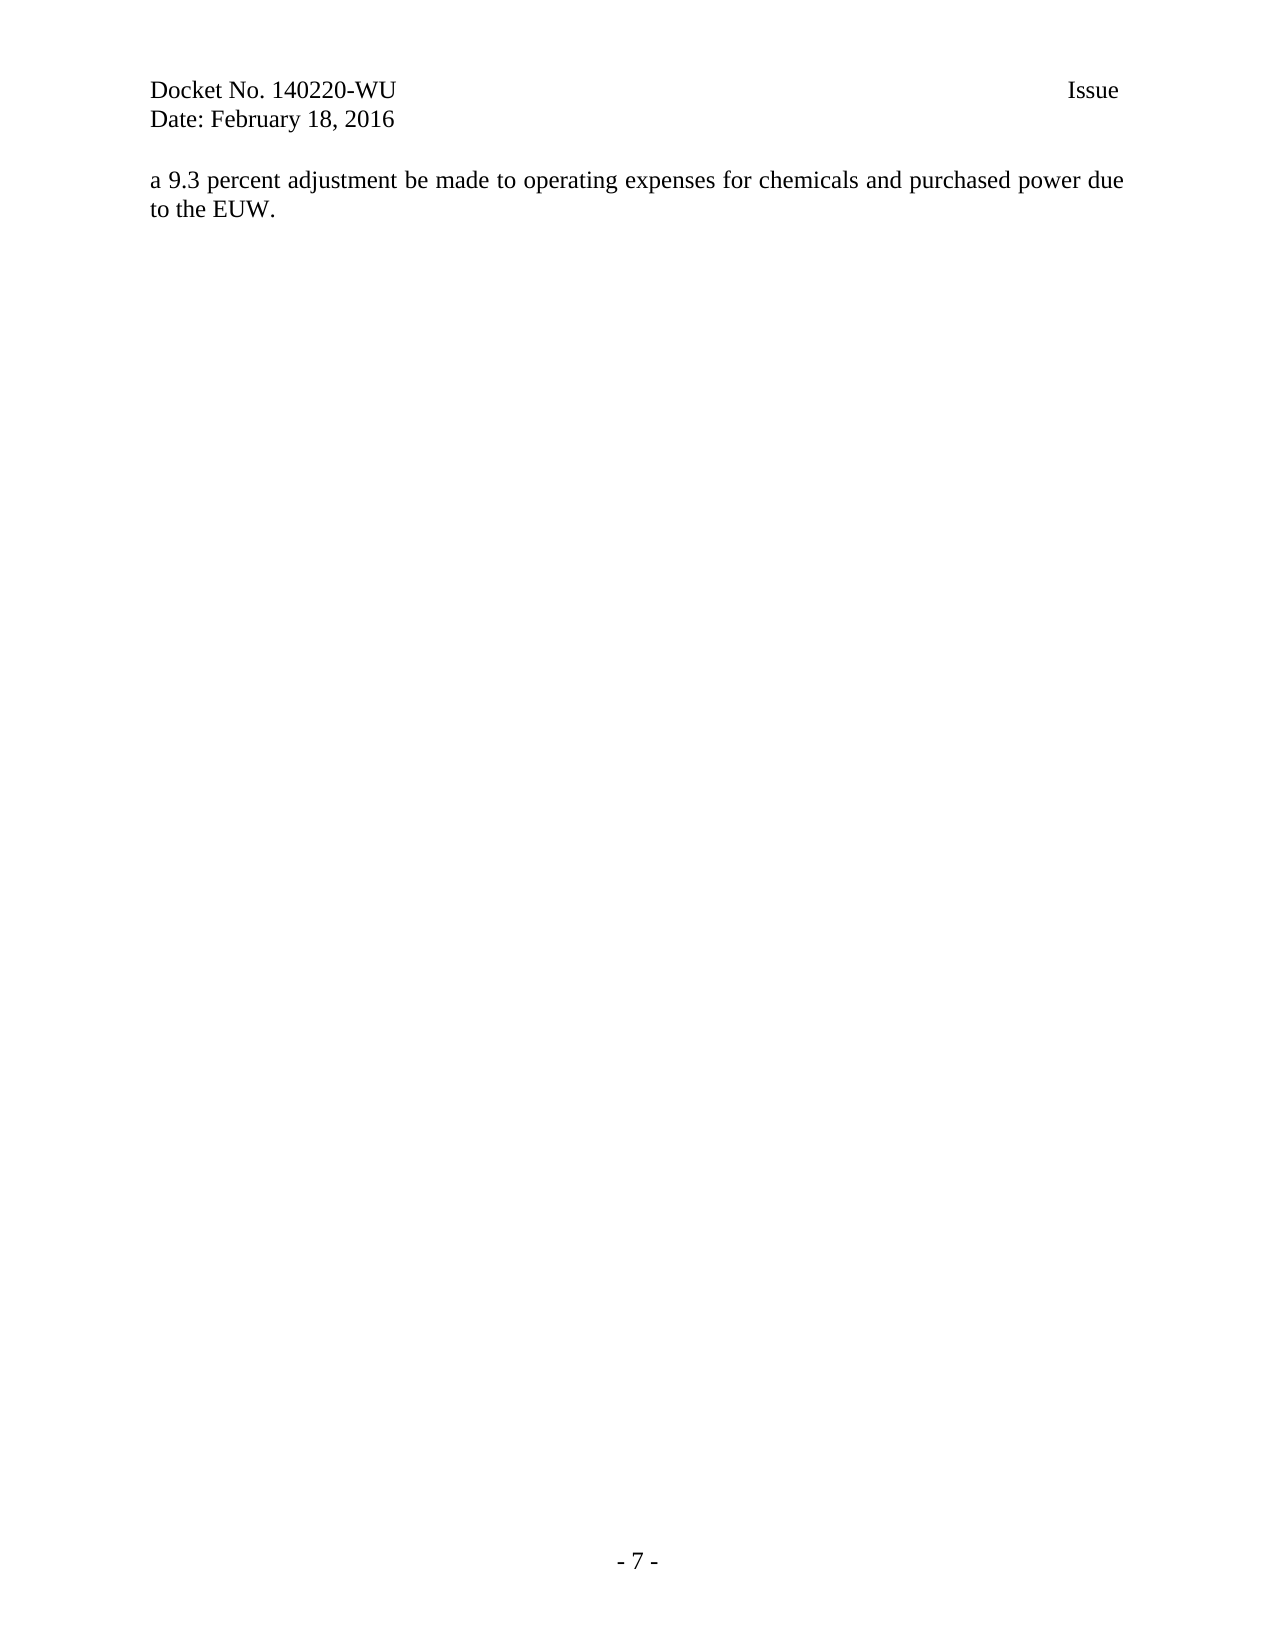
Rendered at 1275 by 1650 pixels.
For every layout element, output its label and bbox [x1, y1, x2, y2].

text [150, 165, 1125, 222]
